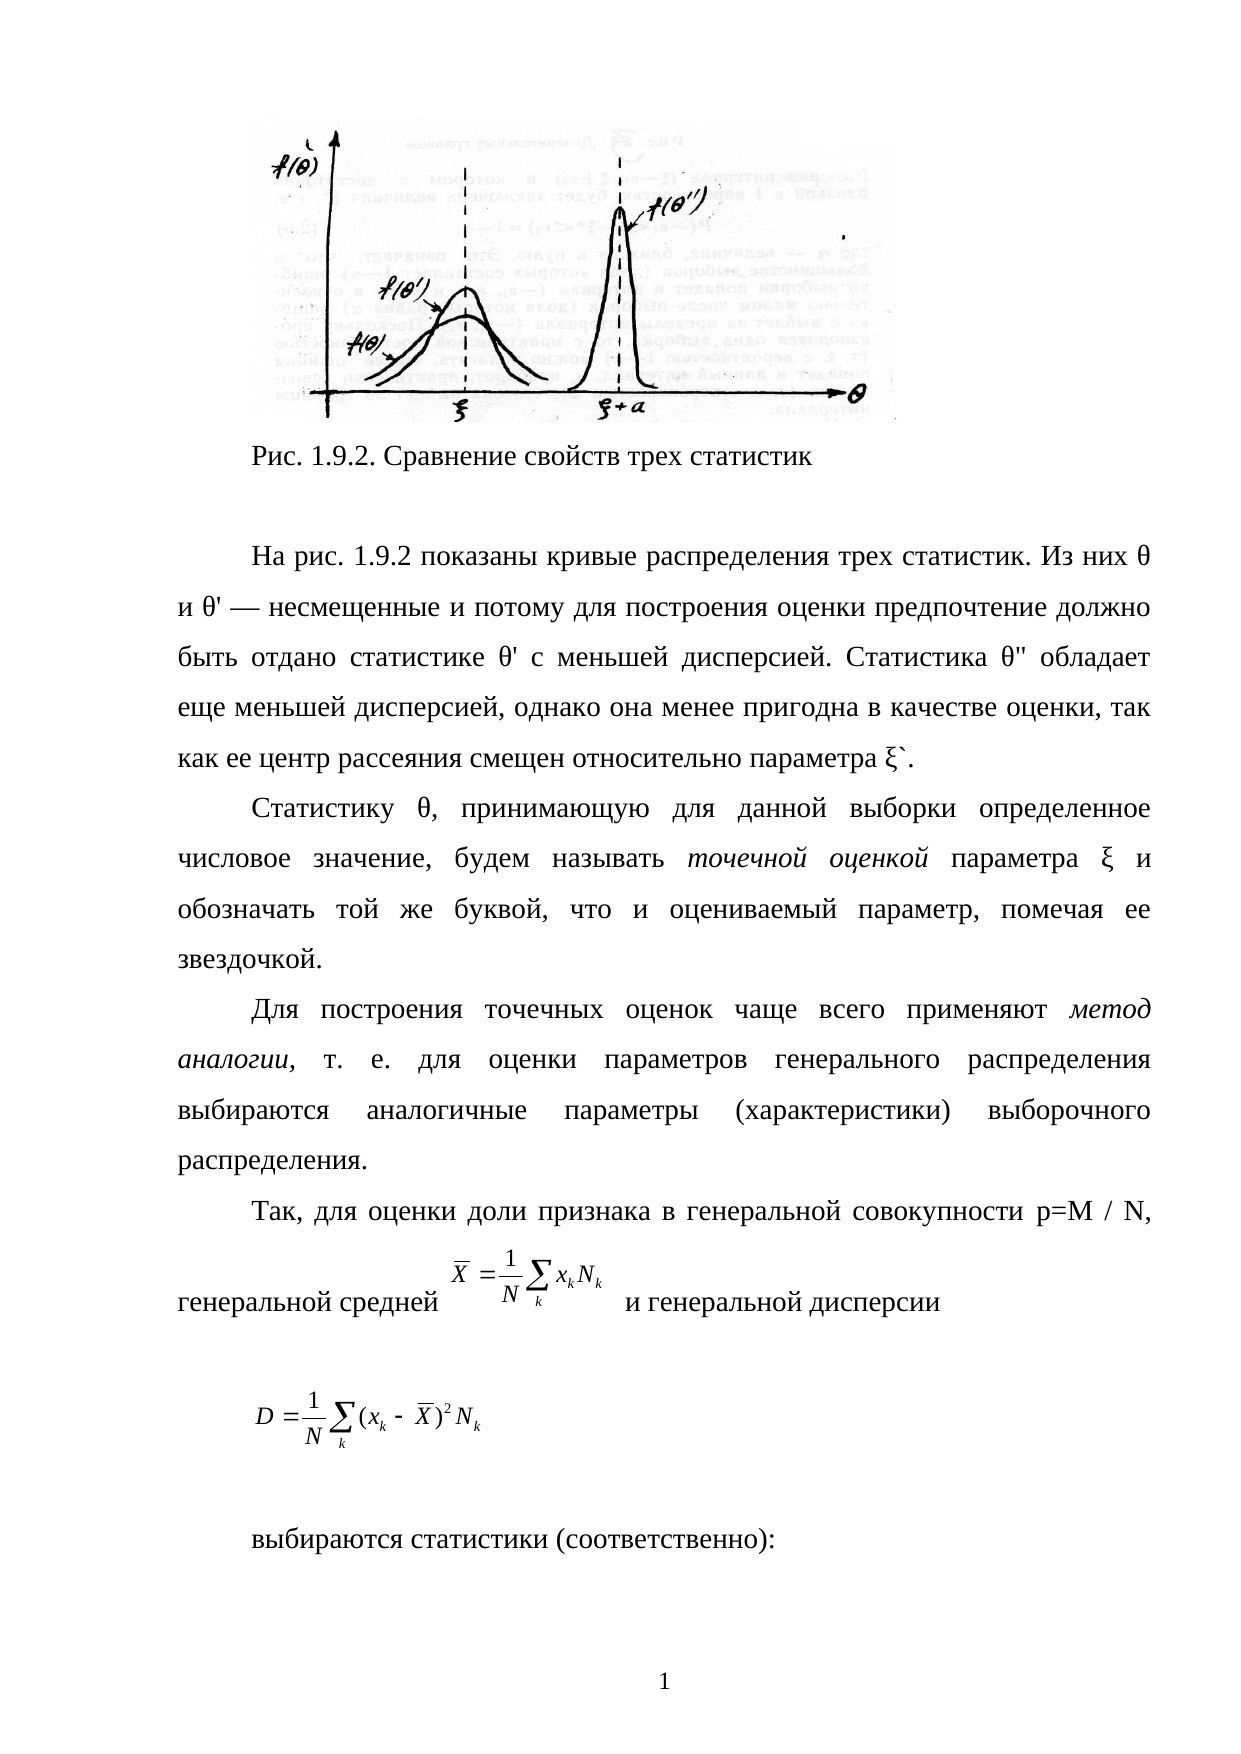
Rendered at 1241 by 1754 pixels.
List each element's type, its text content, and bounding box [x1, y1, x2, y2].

table_cell Рис. 1.9.2. Сравнение свойств трех статистик [166, 438, 1163, 488]
text Статистику θ, принимающую для данной выборки определенное числовое значение, будем называть точечной оценкой параметра ξ и обозначать той же буквой, что и оцениваемый параметр, помечая ее звездочкой. [177, 790, 1152, 974]
text Для построения точечных оценок чаще всего применяют метод аналогии, т. е. для оценки параметров генерального распределения выбираются аналогичные параметры (характеристики) выборочного распределения. [177, 991, 1152, 1176]
text выбираются статистики (соответственно): [177, 1521, 1152, 1554]
picture [251, 118, 897, 422]
text На рис. 1.9.2 показаны кривые распределения трех статистик. Из них θ и θ' — несмещенные и потому для построения оценки предпочтение должно быть отдано статистике θ' с меньшей дисперсией. Статистика θ" обладает еще меньшей дисперсией, однако она менее пригодна в качестве оценки, так как ее центр рассеяния смещен относительно параметра ξ`. [177, 538, 1152, 773]
table_header [166, 118, 1163, 438]
text Так, для оценки доли признака в генеральной совокупности p=M / N, генеральной средней и генеральной дисперсии [177, 1193, 1152, 1318]
